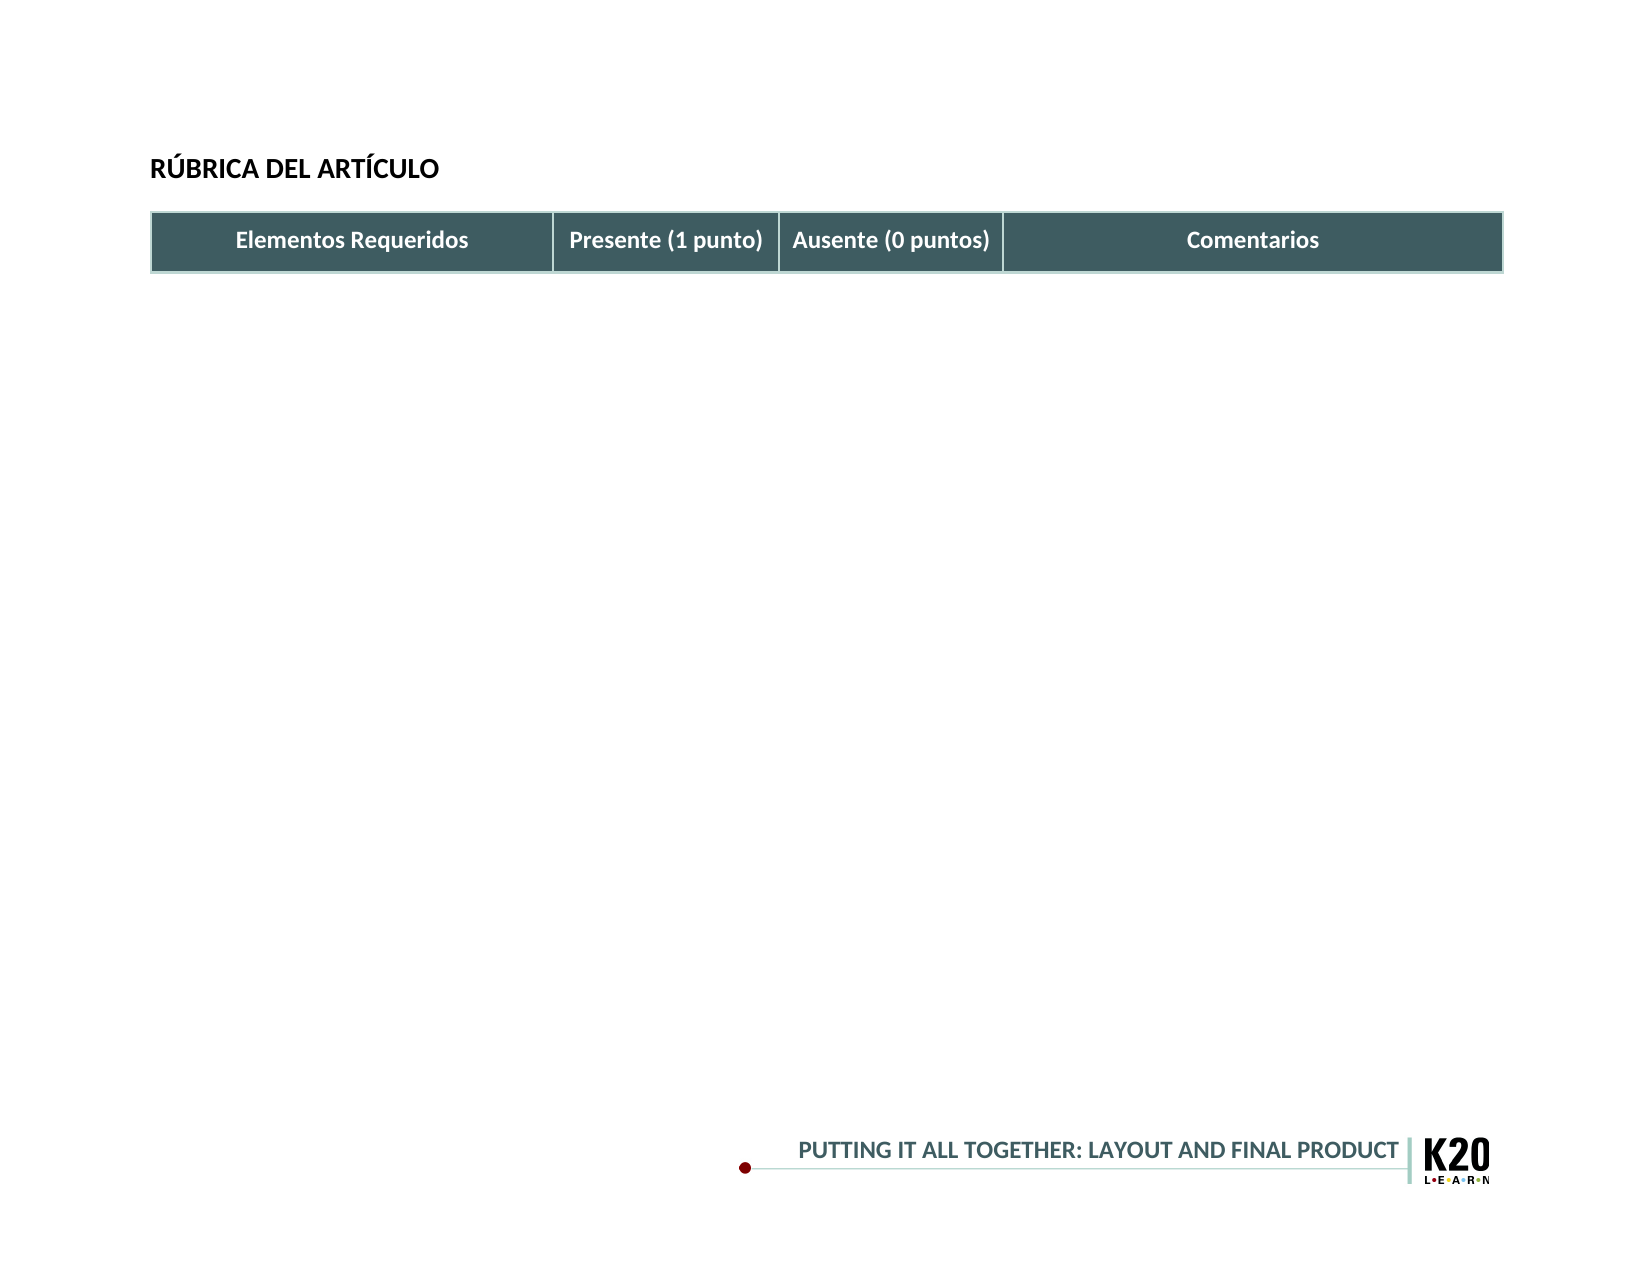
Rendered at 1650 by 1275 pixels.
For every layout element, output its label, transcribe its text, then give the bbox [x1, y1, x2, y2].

table_header Presente (1 punto) [554, 213, 778, 271]
picture [739, 1134, 1489, 1187]
table_header Ausente (0 puntos) [780, 213, 1002, 271]
title Rúbrica del Artículo [150, 150, 1500, 186]
table_header Elementos Requeridos [152, 213, 552, 271]
table_header Comentarios [1004, 213, 1502, 271]
